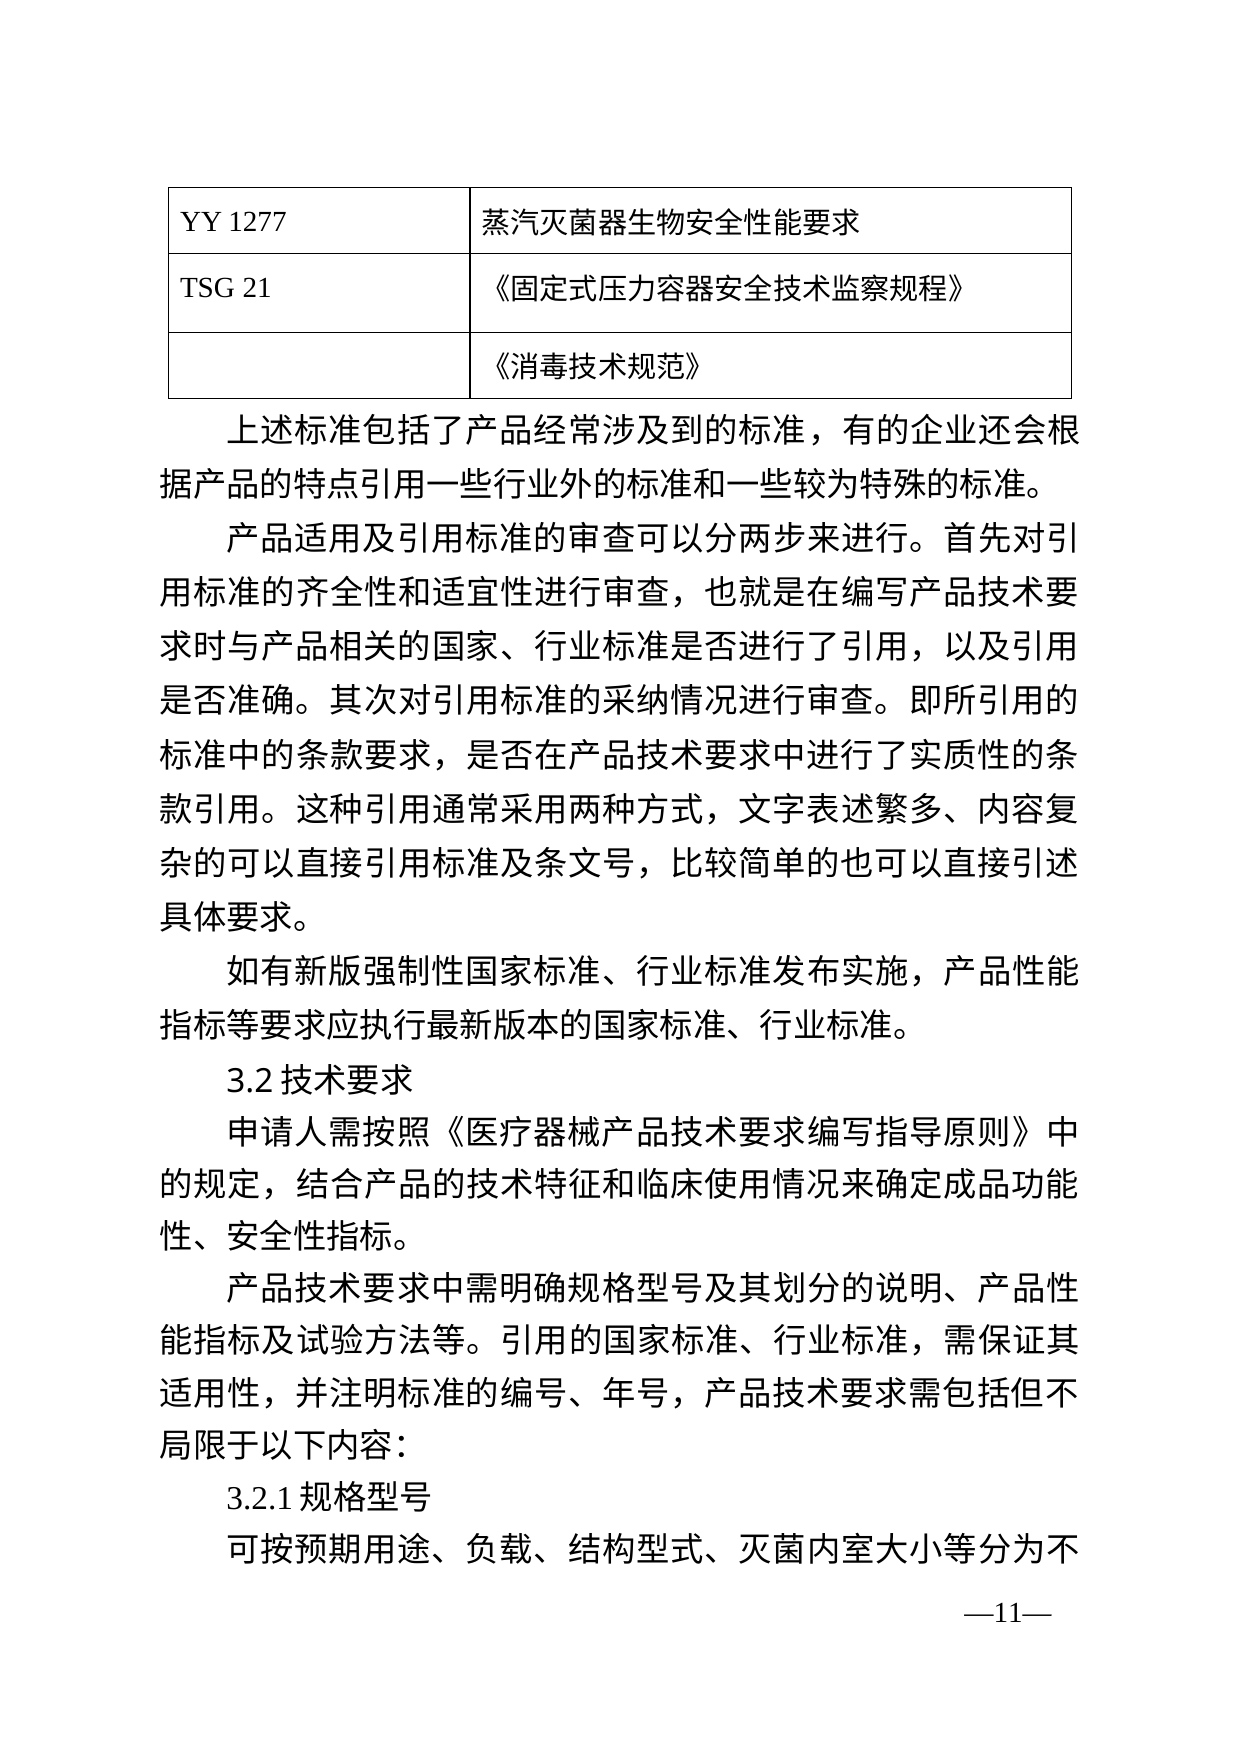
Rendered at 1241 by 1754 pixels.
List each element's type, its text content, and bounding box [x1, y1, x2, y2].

table_cell 蒸汽灭菌器生物安全性能要求 [471, 188, 1071, 253]
text 上述标准包括了产品经常涉及到的标准，有的企业还会根据产品的特点引用一些行业外的标准和一些较为特殊的标准。 [159, 399, 1081, 507]
text 3.2技术要求 [159, 1049, 1081, 1103]
table_cell [169, 333, 469, 398]
table_cell YY 1277 [169, 188, 469, 253]
text 产品适用及引用标准的审查可以分两步来进行。首先对引用标准的齐全性和适宜性进行审查，也就是在编写产品技术要求时与产品相关的国家、行业标准是否进行了引用，以及引用是否准确。其次对引用标准的采纳情况进行审查。即所引用的标准中的条款要求，是否在产品技术要求中进行了实质性的条款引用。这种引用通常采用两种方式，文字表述繁多、内容复杂的可以直接引用标准及条文号，比较简单的也可以直接引述具体要求。 [159, 507, 1081, 940]
text 产品技术要求中需明确规格型号及其划分的说明、产品性能指标及试验方法等。引用的国家标准、行业标准，需保证其适用性，并注明标准的编号、年号，产品技术要求需包括但不局限于以下内容： [159, 1259, 1081, 1467]
table_cell 《固定式压力容器安全技术监察规程》 [471, 254, 1071, 332]
table_cell TSG 21 [169, 254, 469, 332]
text 申请人需按照《医疗器械产品技术要求编写指导原则》中的规定，结合产品的技术特征和临床使用情况来确定成品功能性、安全性指标。 [159, 1103, 1081, 1259]
text 3.2.1规格型号 [159, 1467, 1081, 1519]
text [159, 1519, 1081, 1572]
text 如有新版强制性国家标准、行业标准发布实施，产品性能指标等要求应执行最新版本的国家标准、行业标准。 [159, 940, 1081, 1049]
table_cell 《消毒技术规范》 [471, 333, 1071, 398]
